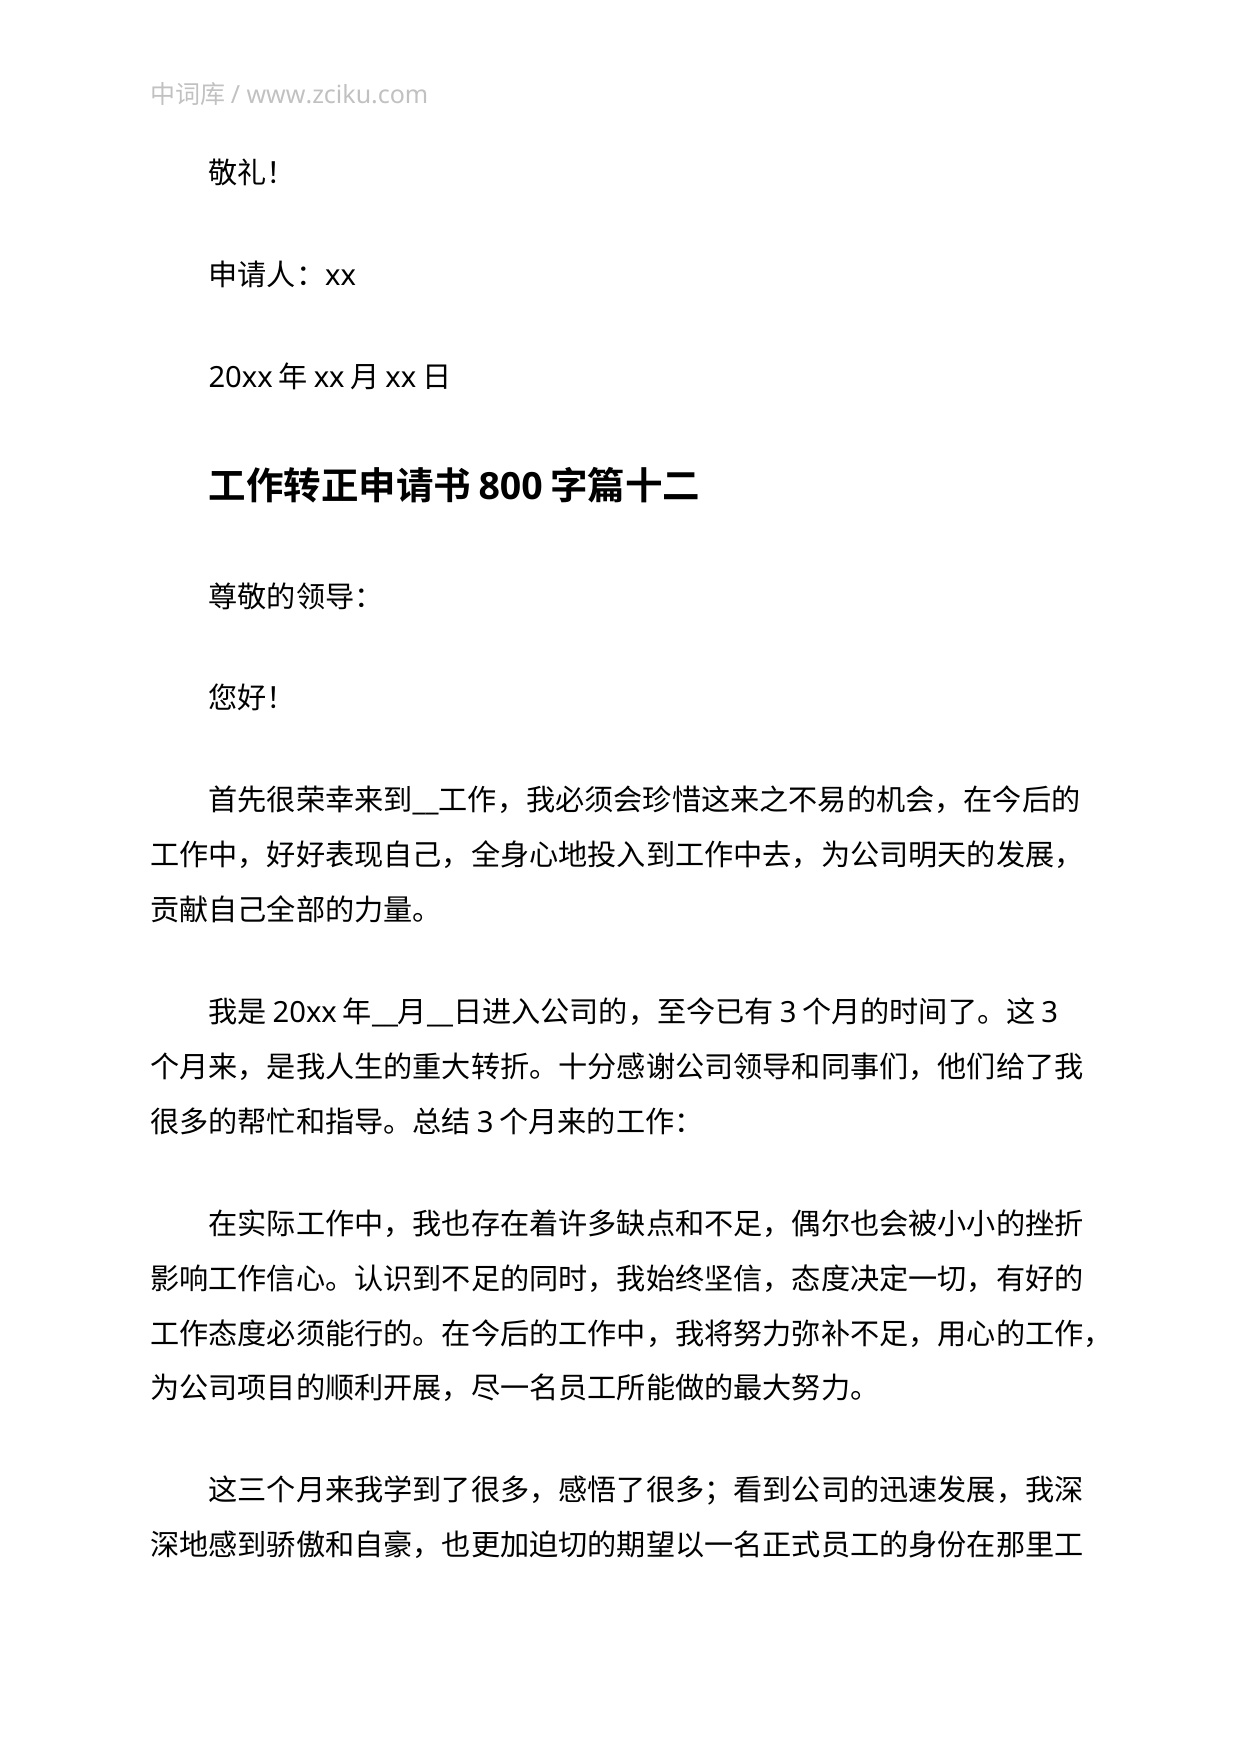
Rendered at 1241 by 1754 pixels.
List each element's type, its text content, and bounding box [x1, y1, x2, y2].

text 申请人：xx [150, 252, 1090, 294]
text 工作转正申请书800字篇十二 [150, 456, 1090, 510]
text 尊敬的领导： [150, 573, 1090, 616]
text 首先很荣幸来到__工作，我必须会珍惜这来之不易的机会，在今后的工作中，好好表现自己，全身心地投入到工作中去，为公司明天的发展，贡献自己全部的力量。 [150, 777, 1090, 929]
text 敬礼！ [150, 150, 1090, 192]
text 您好！ [150, 675, 1090, 717]
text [150, 1467, 1090, 1564]
text 20xx年xx月xx日 [150, 354, 1090, 396]
text 在实际工作中，我也存在着许多缺点和不足，偶尔也会被小小的挫折影响工作信心。认识到不足的同时，我始终坚信，态度决定一切，有好的工作态度必须能行的。在今后的工作中，我将努力弥补不足，用心的工作，为公司项目的顺利开展，尽一名员工所能做的最大努力。 [150, 1200, 1090, 1407]
text 我是20xx年__月__日进入公司的，至今已有3个月的时间了。这3个月来，是我人生的重大转折。十分感谢公司领导和同事们，他们给了我很多的帮忙和指导。总结3个月来的工作： [150, 988, 1090, 1141]
